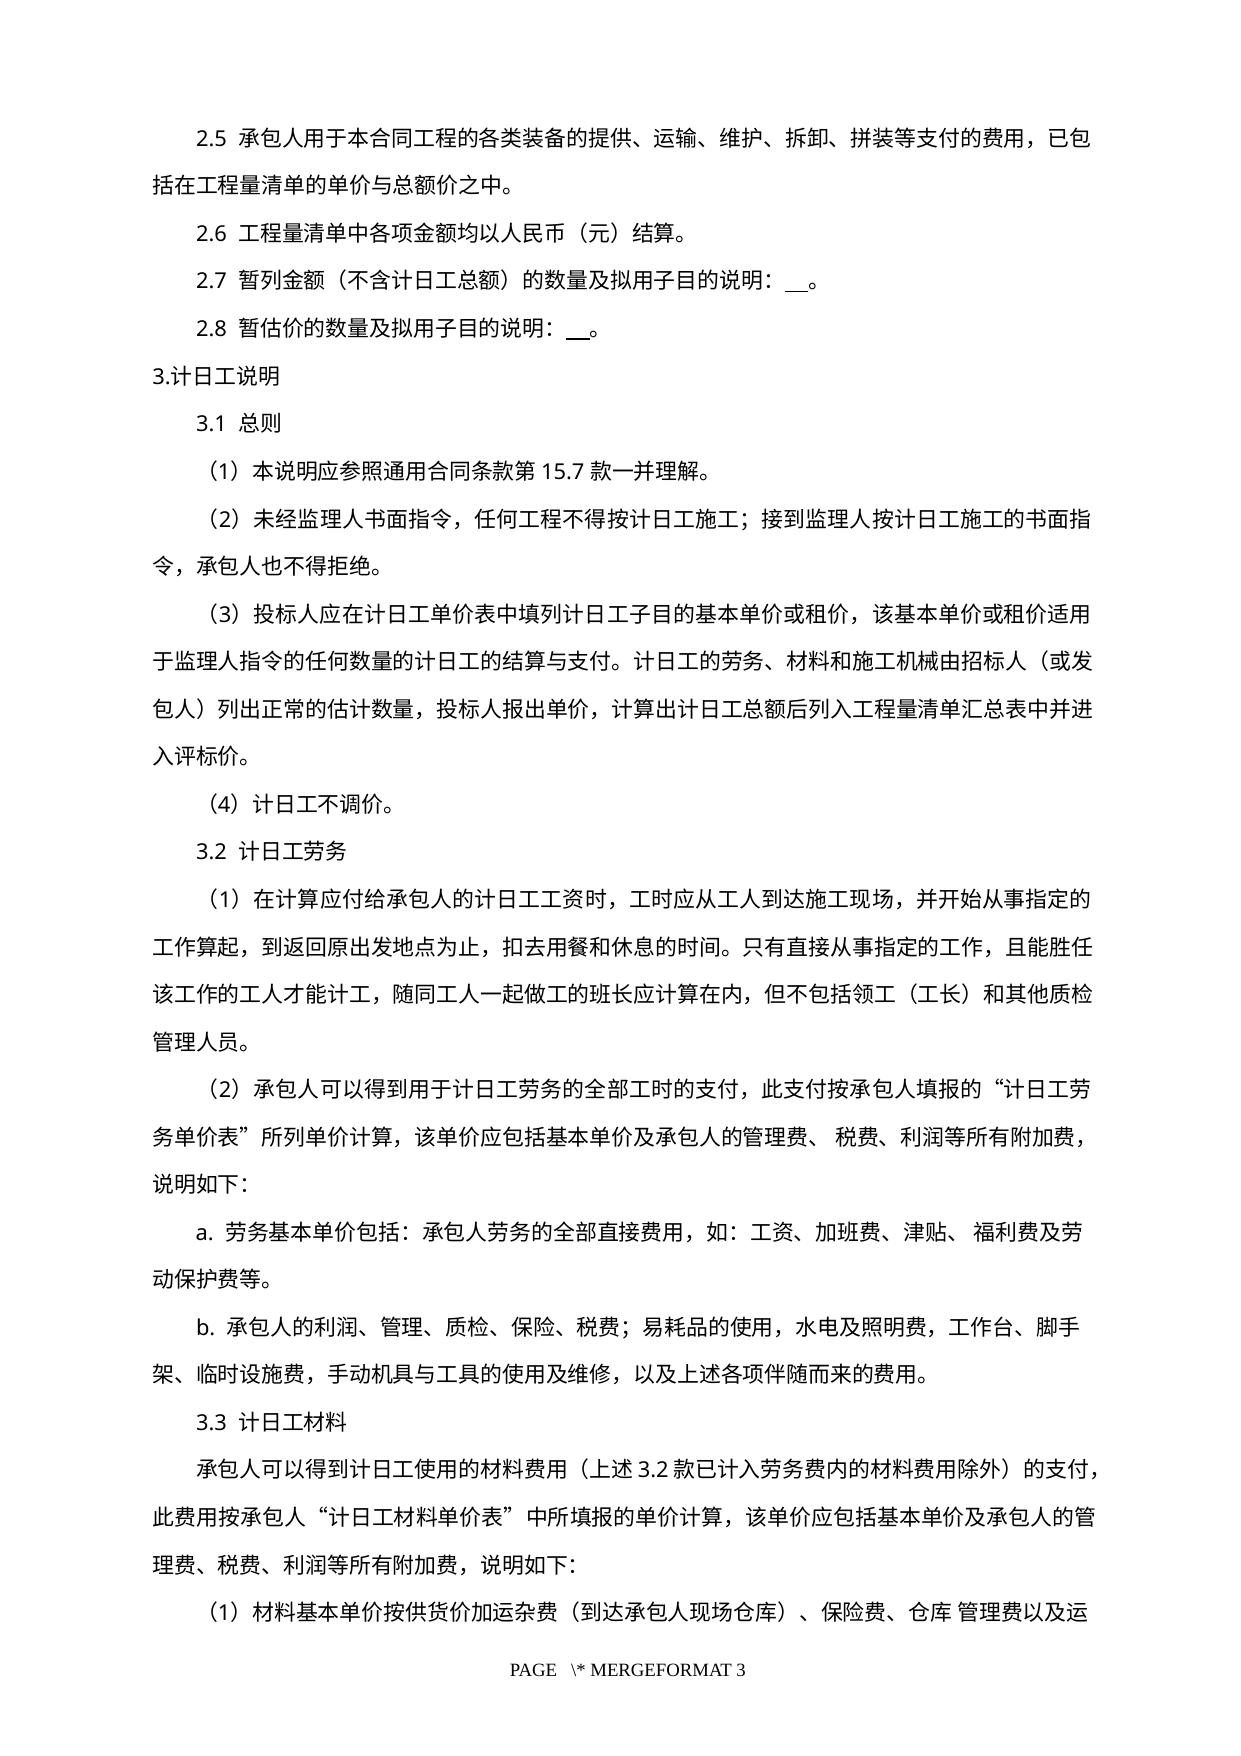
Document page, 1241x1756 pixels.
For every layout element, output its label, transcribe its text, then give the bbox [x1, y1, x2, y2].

text b. 承包人的利润、管理、质检、保险、税费；易耗品的使用，水电及照明费，工作台、脚手架、临时设施费，手动机具与工具的使用及维修，以及上述各项伴随而来的费用。 [152, 1310, 1098, 1389]
text 承包人可以得到计日工使用的材料费用（上述3.2款已计入劳务费内的材料费用除外）的支付，此费用按承包人“计日工材料单价表”中所填报的单价计算，该单价应包括基本单价及承包人的管理费、税费、利润等所有附加费，说明如下： [152, 1452, 1098, 1579]
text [152, 1595, 1098, 1627]
text 3.计日工说明 [152, 359, 1098, 391]
text 3.2 计日工劳务 [152, 834, 1098, 866]
text （4）计日工不调价。 [152, 787, 1098, 818]
text 2.7 暂列金额（不含计日工总额）的数量及拟用子目的说明： 。 [152, 263, 1098, 295]
text 3.3 计日工材料 [152, 1405, 1098, 1437]
text 3.1 总则 [152, 406, 1098, 438]
text a. 劳务基本单价包括：承包人劳务的全部直接费用，如：工资、加班费、津贴、 福利费及劳动保护费等。 [152, 1215, 1098, 1294]
text （1）在计算应付给承包人的计日工工资时，工时应从工人到达施工现场，并开始从事指定的工作算起，到返回原出发地点为止，扣去用餐和休息的时间。只有直接从事指定的工作，且能胜任该工作的工人才能计工，随同工人一起做工的班长应计算在内，但不包括领工（工长）和其他质检管理人员。 [152, 882, 1098, 1056]
text （2）未经监理人书面指令，任何工程不得按计日工施工；接到监理人按计日工施工的书面指令，承包人也不得拒绝。 [152, 502, 1098, 581]
text （2）承包人可以得到用于计日工劳务的全部工时的支付，此支付按承包人填报的“计日工劳务单价表”所列单价计算，该单价应包括基本单价及承包人的管理费、 税费、利润等所有附加费，说明如下： [152, 1072, 1098, 1199]
text 2.5 承包人用于本合同工程的各类装备的提供、运输、维护、拆卸、拼装等支付的费用，已包括在工程量清单的单价与总额价之中。 [152, 121, 1098, 200]
text 2.8 暂估价的数量及拟用子目的说明： 。 [152, 311, 1098, 343]
text 2.6 工程量清单中各项金额均以人民币（元）结算。 [152, 216, 1098, 248]
text （3）投标人应在计日工单价表中填列计日工子目的基本单价或租价，该基本单价或租价适用于监理人指令的任何数量的计日工的结算与支付。计日工的劳务、材料和施工机械由招标人（或发包人）列出正常的估计数量，投标人报出单价，计算出计日工总额后列入工程量清单汇总表中并进入评标价。 [152, 597, 1098, 771]
text （1）本说明应参照通用合同条款第15.7 款一并理解。 [152, 454, 1098, 486]
